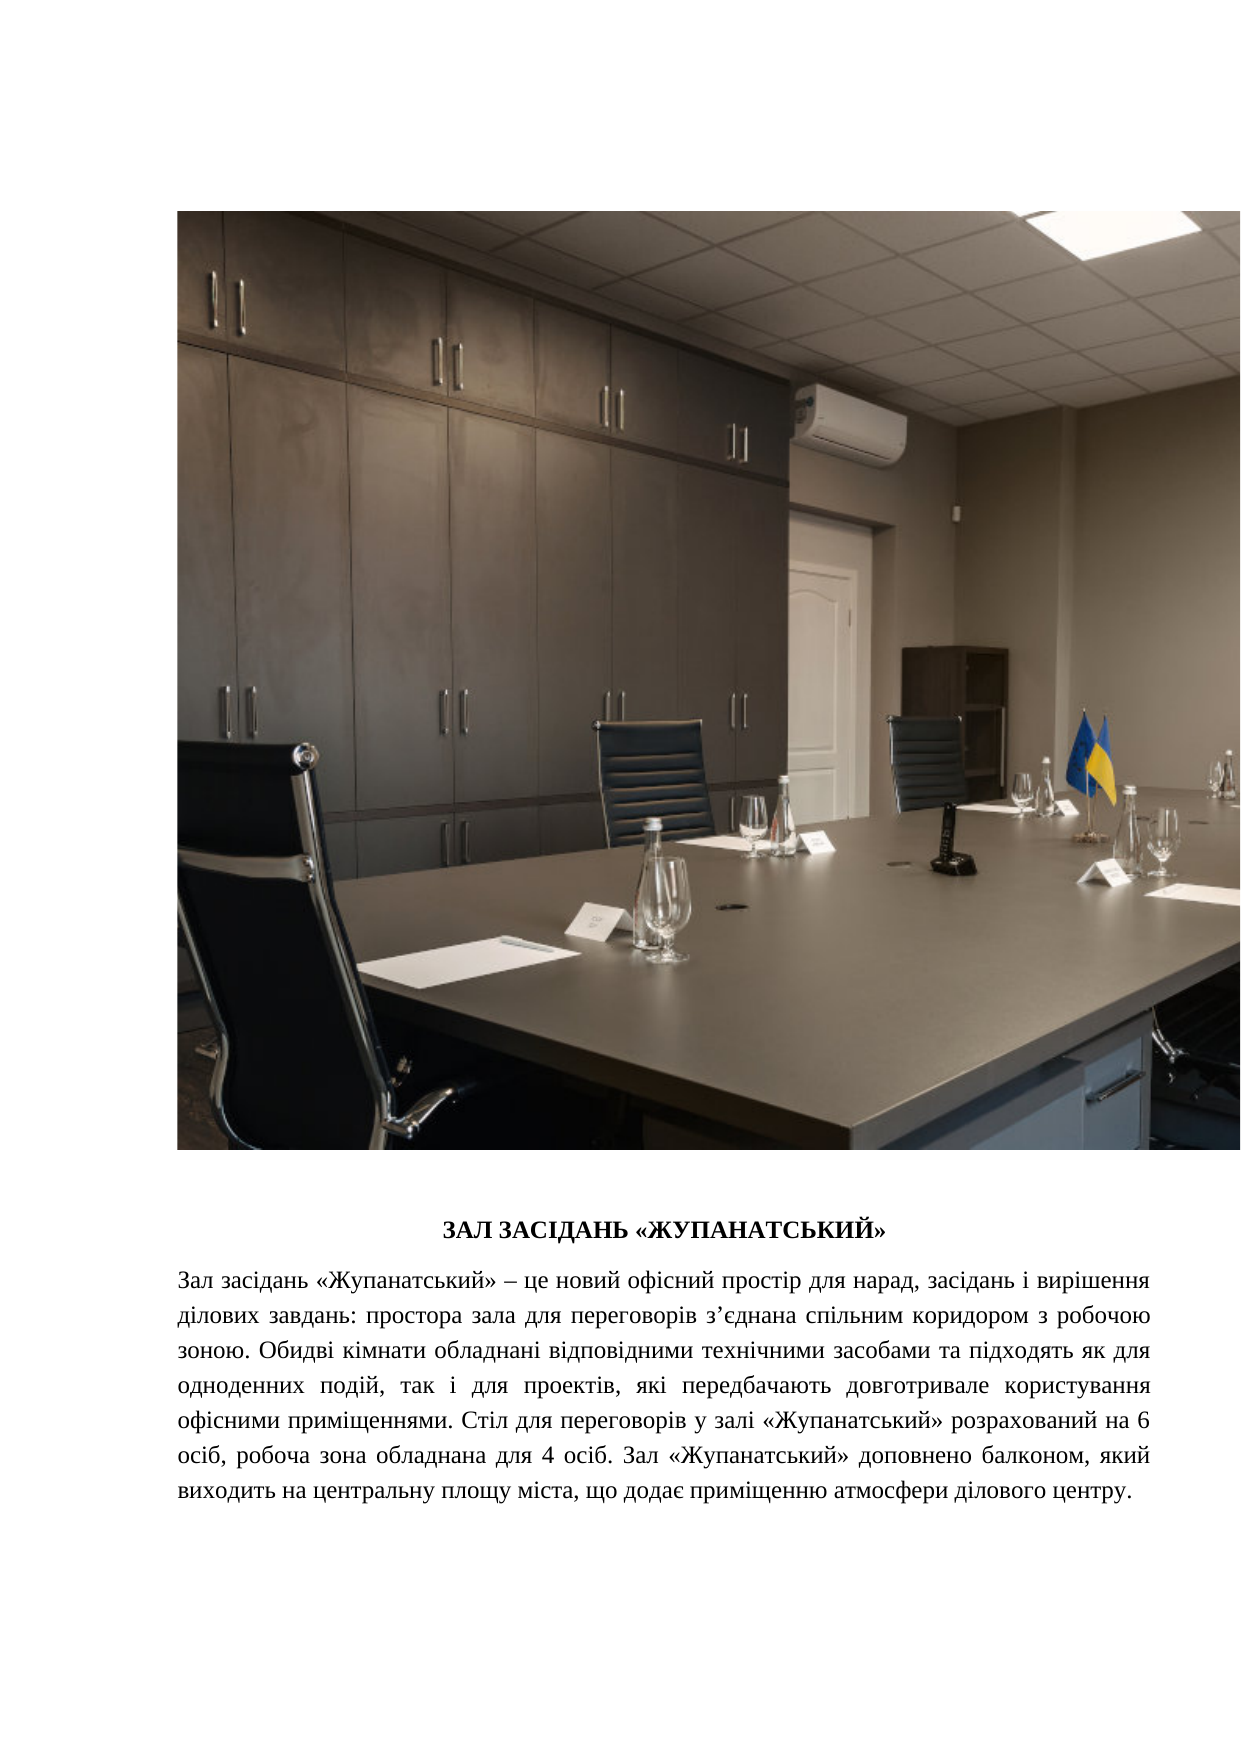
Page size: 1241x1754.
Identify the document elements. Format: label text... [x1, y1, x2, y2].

subtitle ЗАЛ ЗАСІДАНЬ «ЖУПАНАТСЬКИЙ» [177, 1215, 1152, 1244]
text Зал засідань «Жупанатський» – це новий офісний простір для нарад, засідань і вирішення ділових завдань: простора зала для переговорів з’єднана спільним коридором з робочою зоною. Обидві кімнати обладнані відповідними технічними засобами та підходять як для одноденних подій, так і для проектів, які передбачають довготривале користування офісними приміщеннями. Стіл для переговорів у залі «Жупанатський» розрахований на 6 осіб, робоча зона обладнана для 4 осіб. Зал «Жупанатський» доповнено балконом, який виходить на центральну площу міста, що додає приміщенню атмосфери ділового центру. [177, 1259, 1152, 1504]
picture [177, 211, 1241, 1150]
